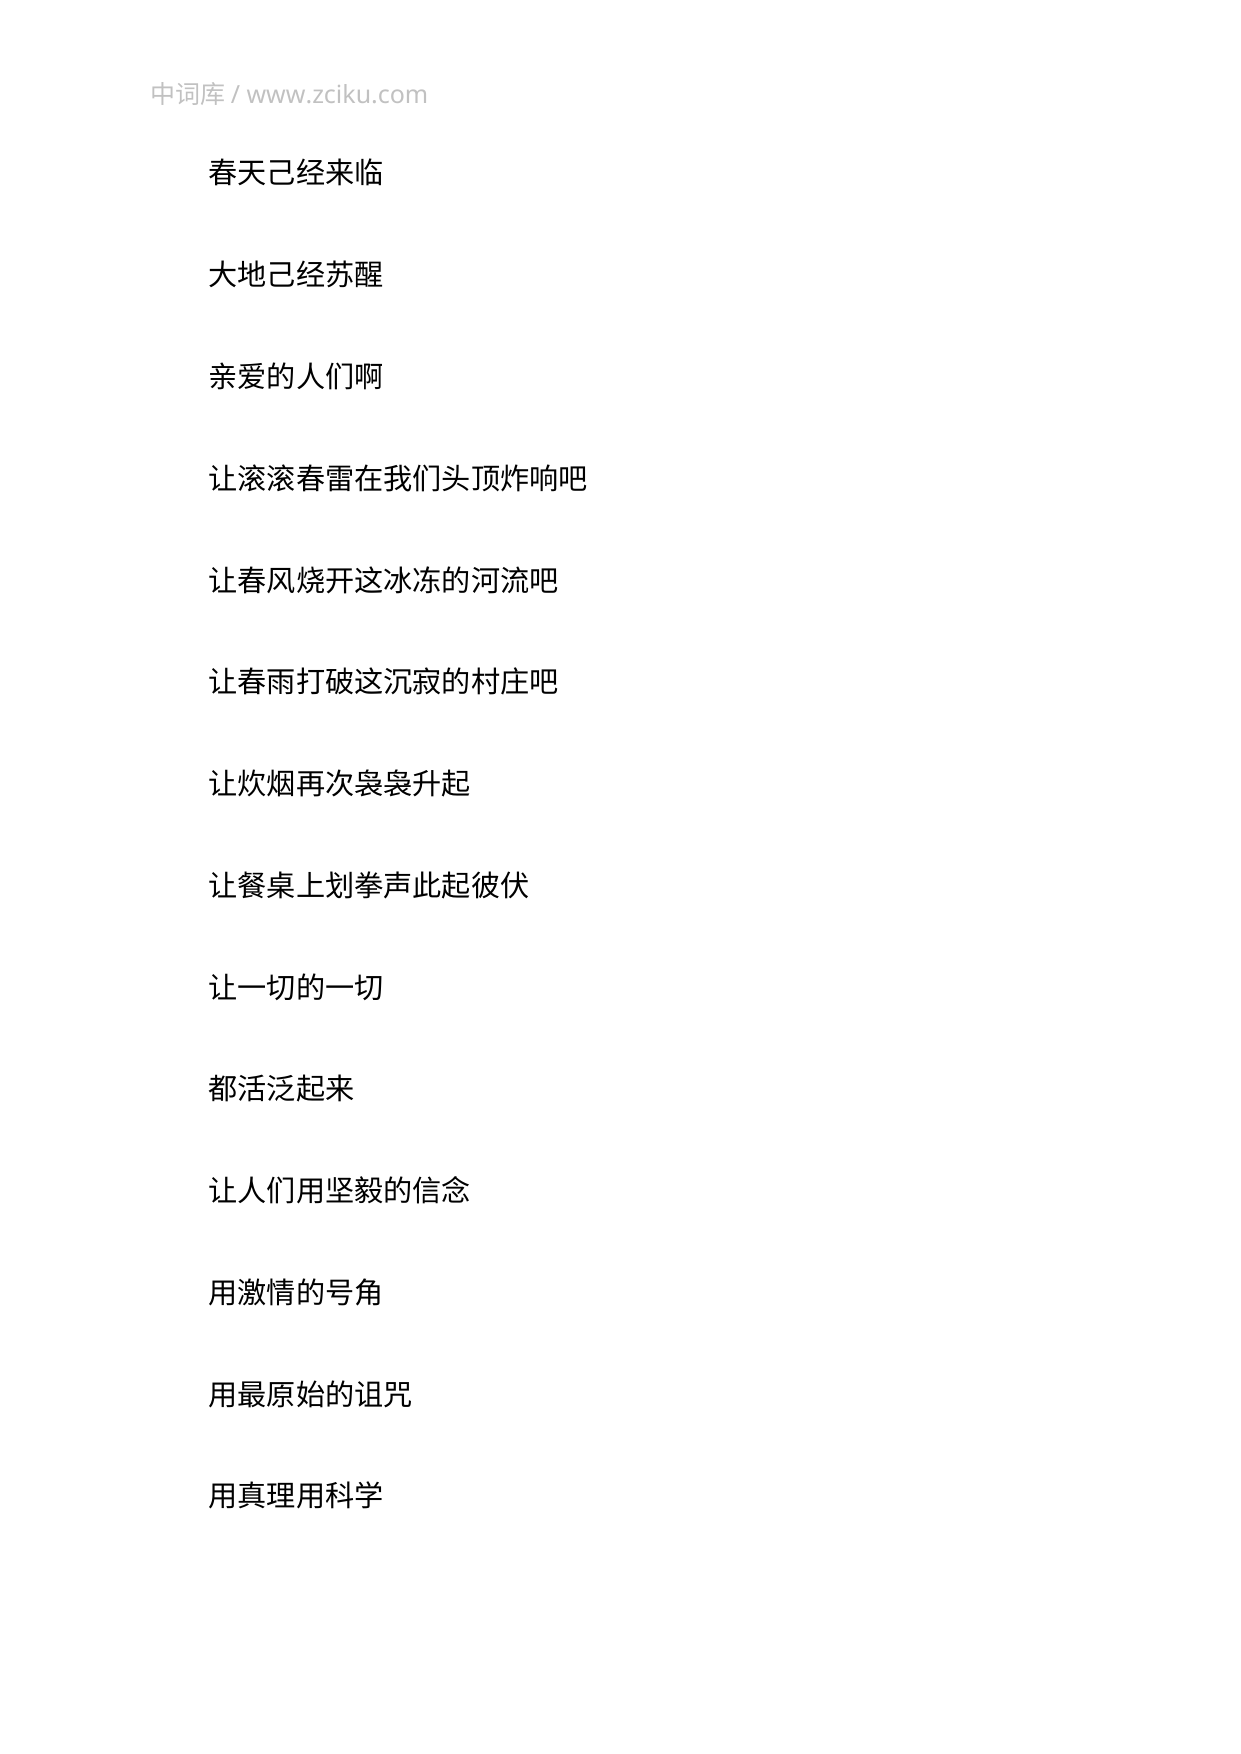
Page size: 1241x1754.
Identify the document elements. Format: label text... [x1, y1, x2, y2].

text 用最原始的诅咒 [150, 1371, 1090, 1413]
text 用激情的号角 [150, 1269, 1090, 1312]
text 大地己经苏醒 [150, 252, 1090, 294]
text 让春雨打破这沉寂的村庄吧 [150, 659, 1090, 701]
text 让人们用坚毅的信念 [150, 1168, 1090, 1210]
text 让一切的一切 [150, 964, 1090, 1006]
text 让春风烧开这冰冻的河流吧 [150, 557, 1090, 599]
text 都活泛起来 [150, 1066, 1090, 1108]
text 让滚滚春雷在我们头顶炸响吧 [150, 455, 1090, 498]
text 让炊烟再次袅袅升起 [150, 761, 1090, 803]
text 亲爱的人们啊 [150, 353, 1090, 396]
text 春天己经来临 [150, 150, 1090, 192]
text 让餐桌上划拳声此起彼伏 [150, 862, 1090, 905]
text 用真理用科学 [150, 1473, 1090, 1515]
